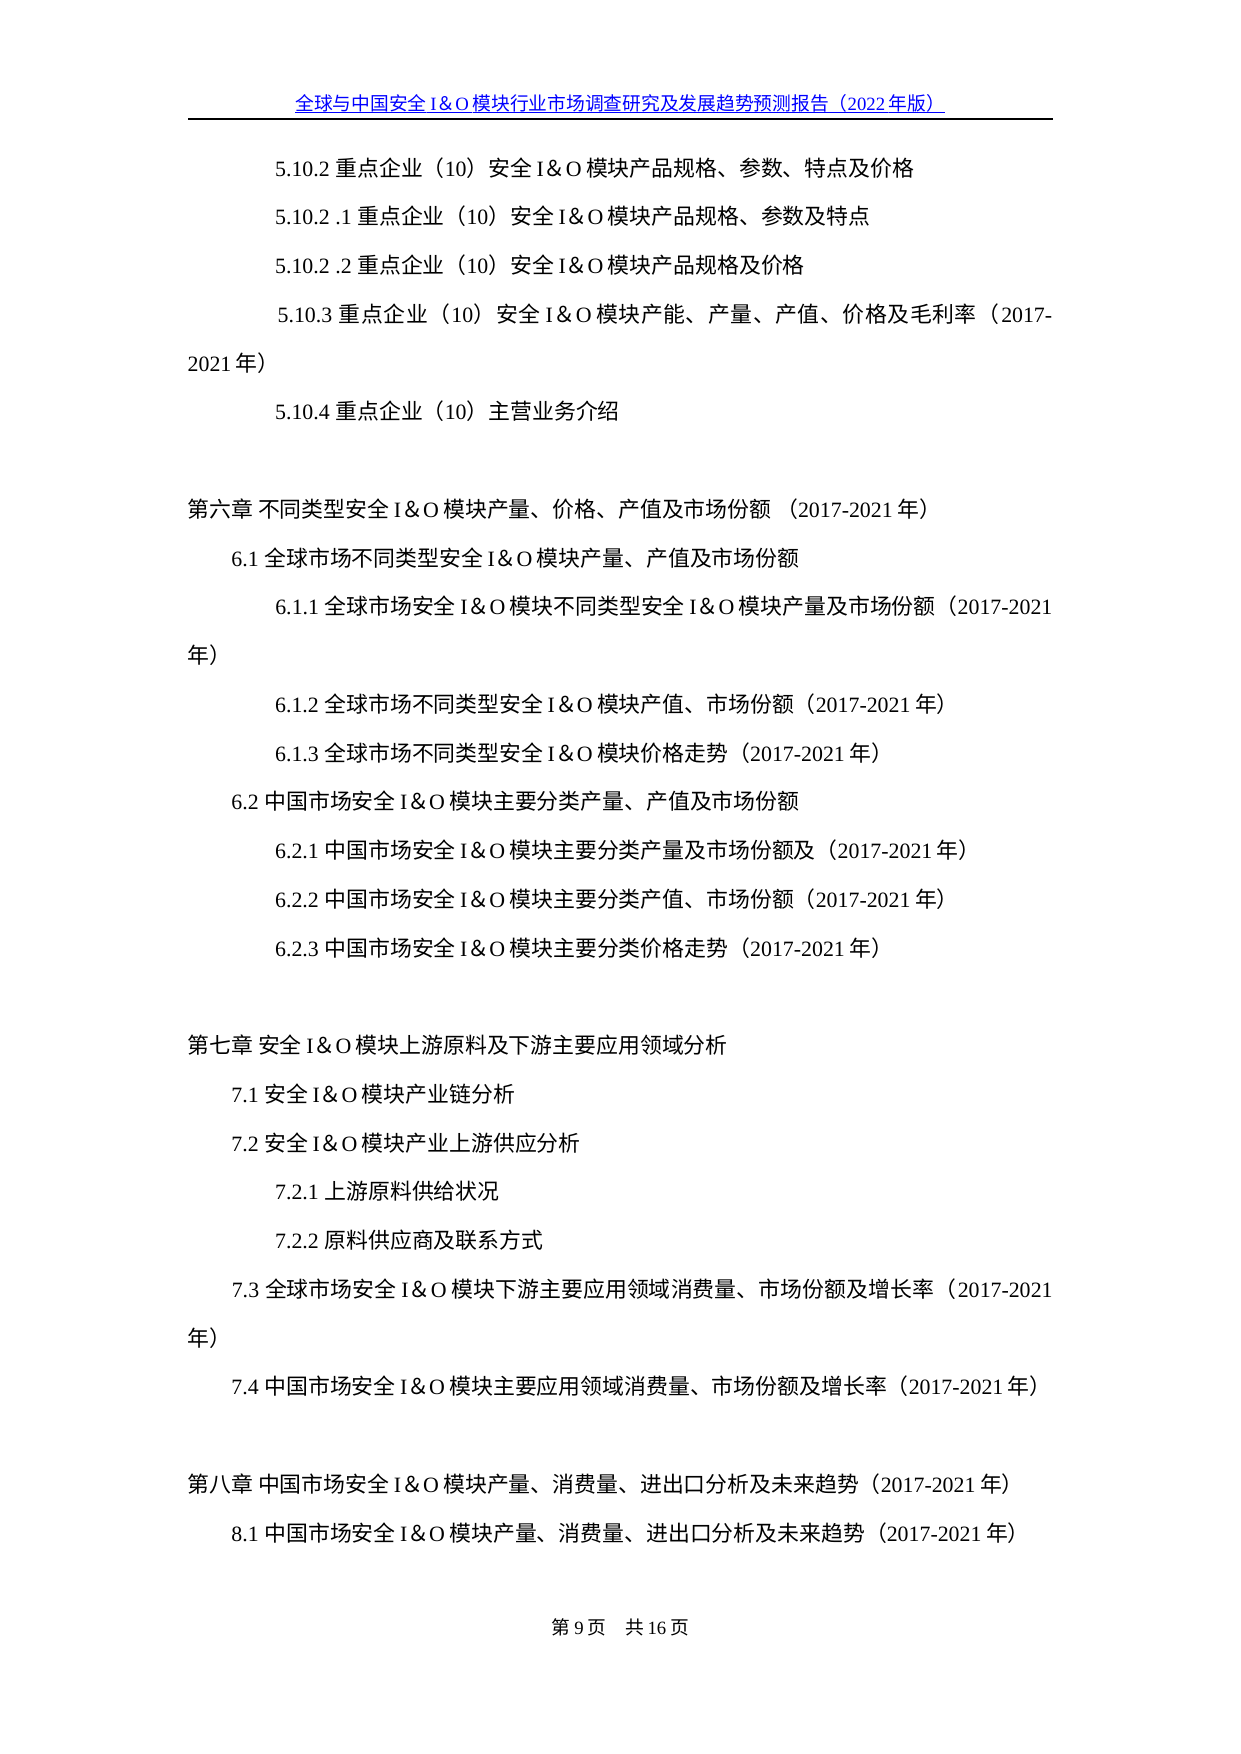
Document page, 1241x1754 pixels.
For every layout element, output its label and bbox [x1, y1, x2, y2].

text [187, 150, 1053, 1548]
